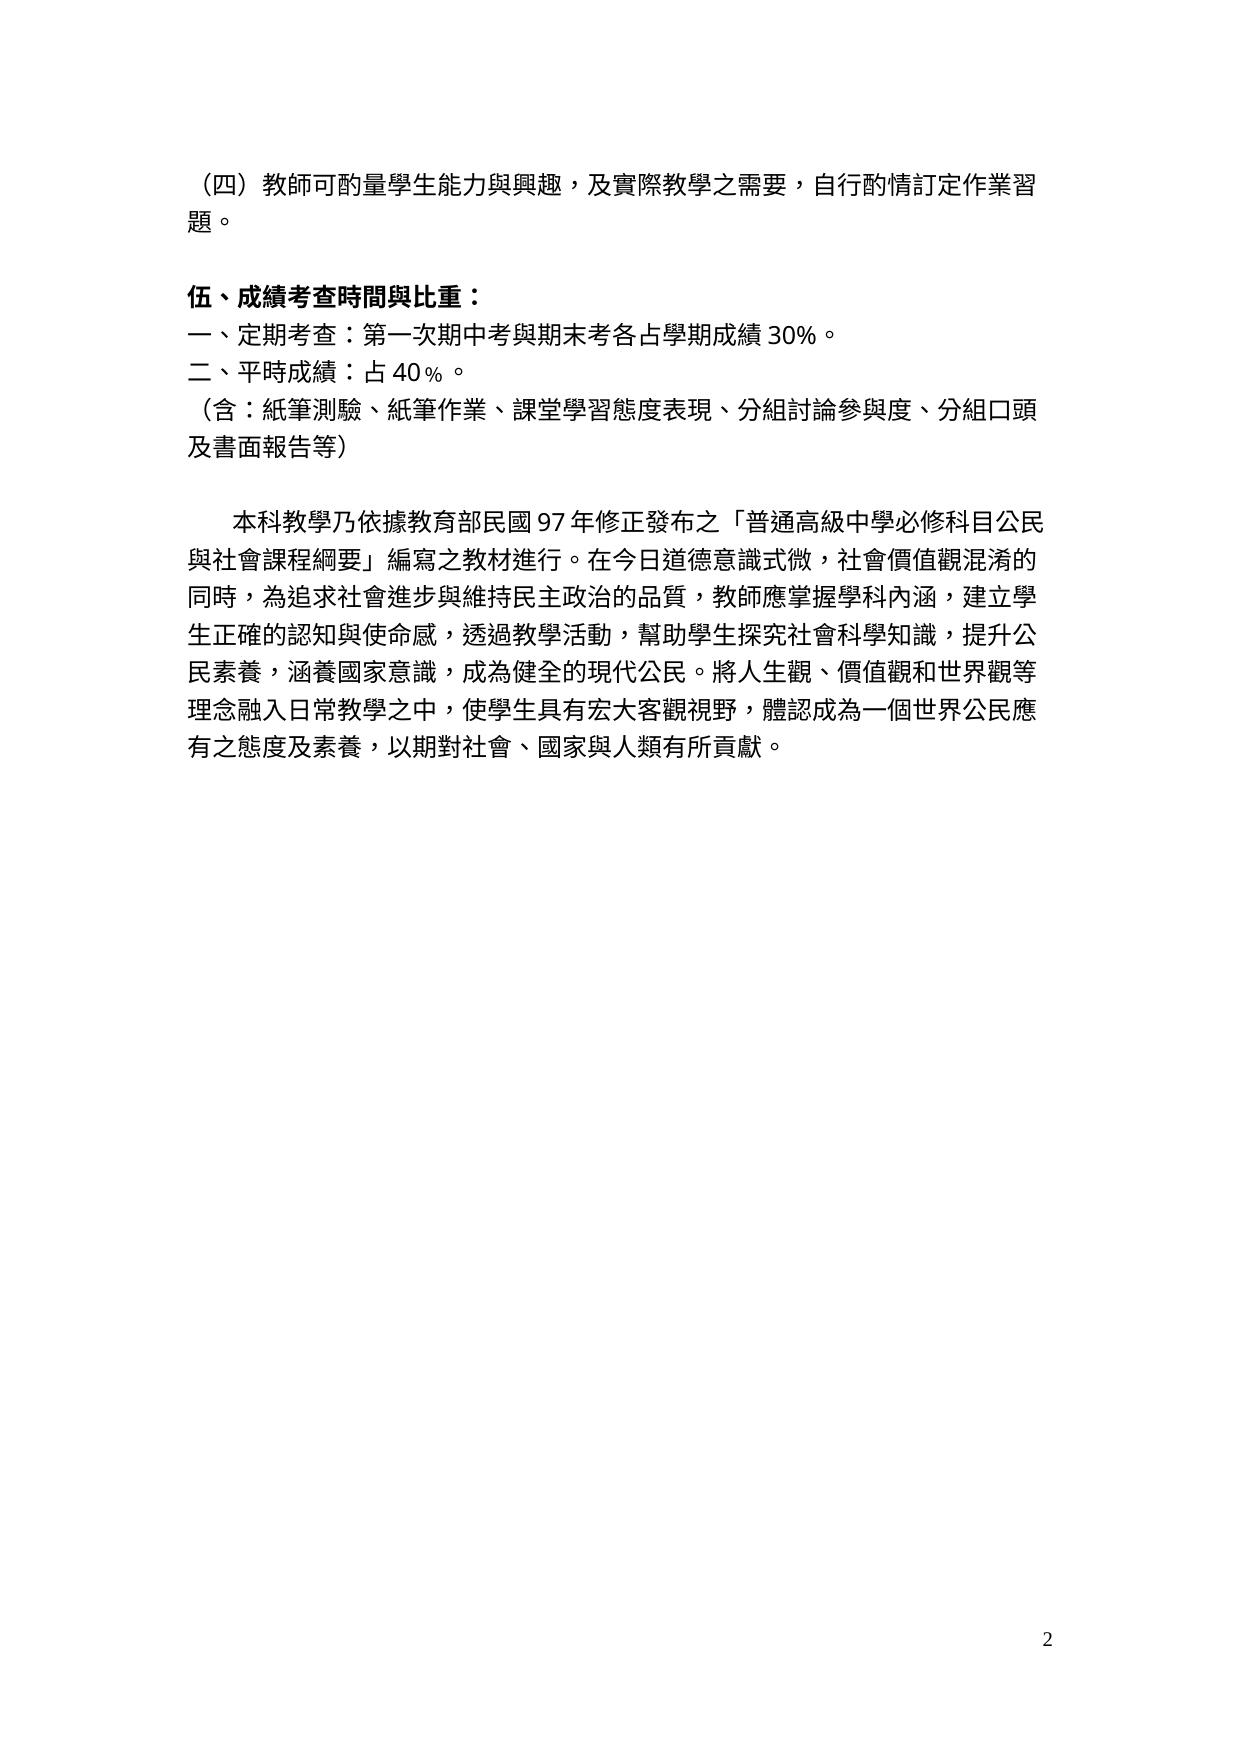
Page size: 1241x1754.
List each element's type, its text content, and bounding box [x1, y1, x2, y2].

list 成績考查時間與比重： [187, 277, 1053, 314]
text 本科教學乃依據教育部民國97年修正發布之「普通高級中學必修科目公民與社會課程綱要」編寫之教材進行。在今日道德意識式微，社會價值觀混淆的同時，為追求社會進步與維持民主政治的品質，教師應掌握學科內涵，建立學生正確的認知與使命感，透過教學活動，幫助學生探究社會科學知識，提升公民素養，涵養國家意識，成為健全的現代公民。將人生觀、價值觀和世界觀等理念融入日常教學之中，使學生具有宏大客觀視野，體認成為一個世界公民應有之態度及素養，以期對社會、國家與人類有所貢獻。 [187, 502, 1053, 764]
text 二、平時成績：占40﹪。 [187, 352, 1053, 389]
text （含：紙筆測驗、紙筆作業、課堂學習態度表現、分組討論參與度、分組口頭及書面報告等） [187, 389, 1053, 464]
text 一、定期考查：第一次期中考與期末考各占學期成績30%。 [187, 314, 1053, 352]
text （四）教師可酌量學生能力與興趣，及實際教學之需要，自行酌情訂定作業習題。 [187, 164, 1053, 239]
